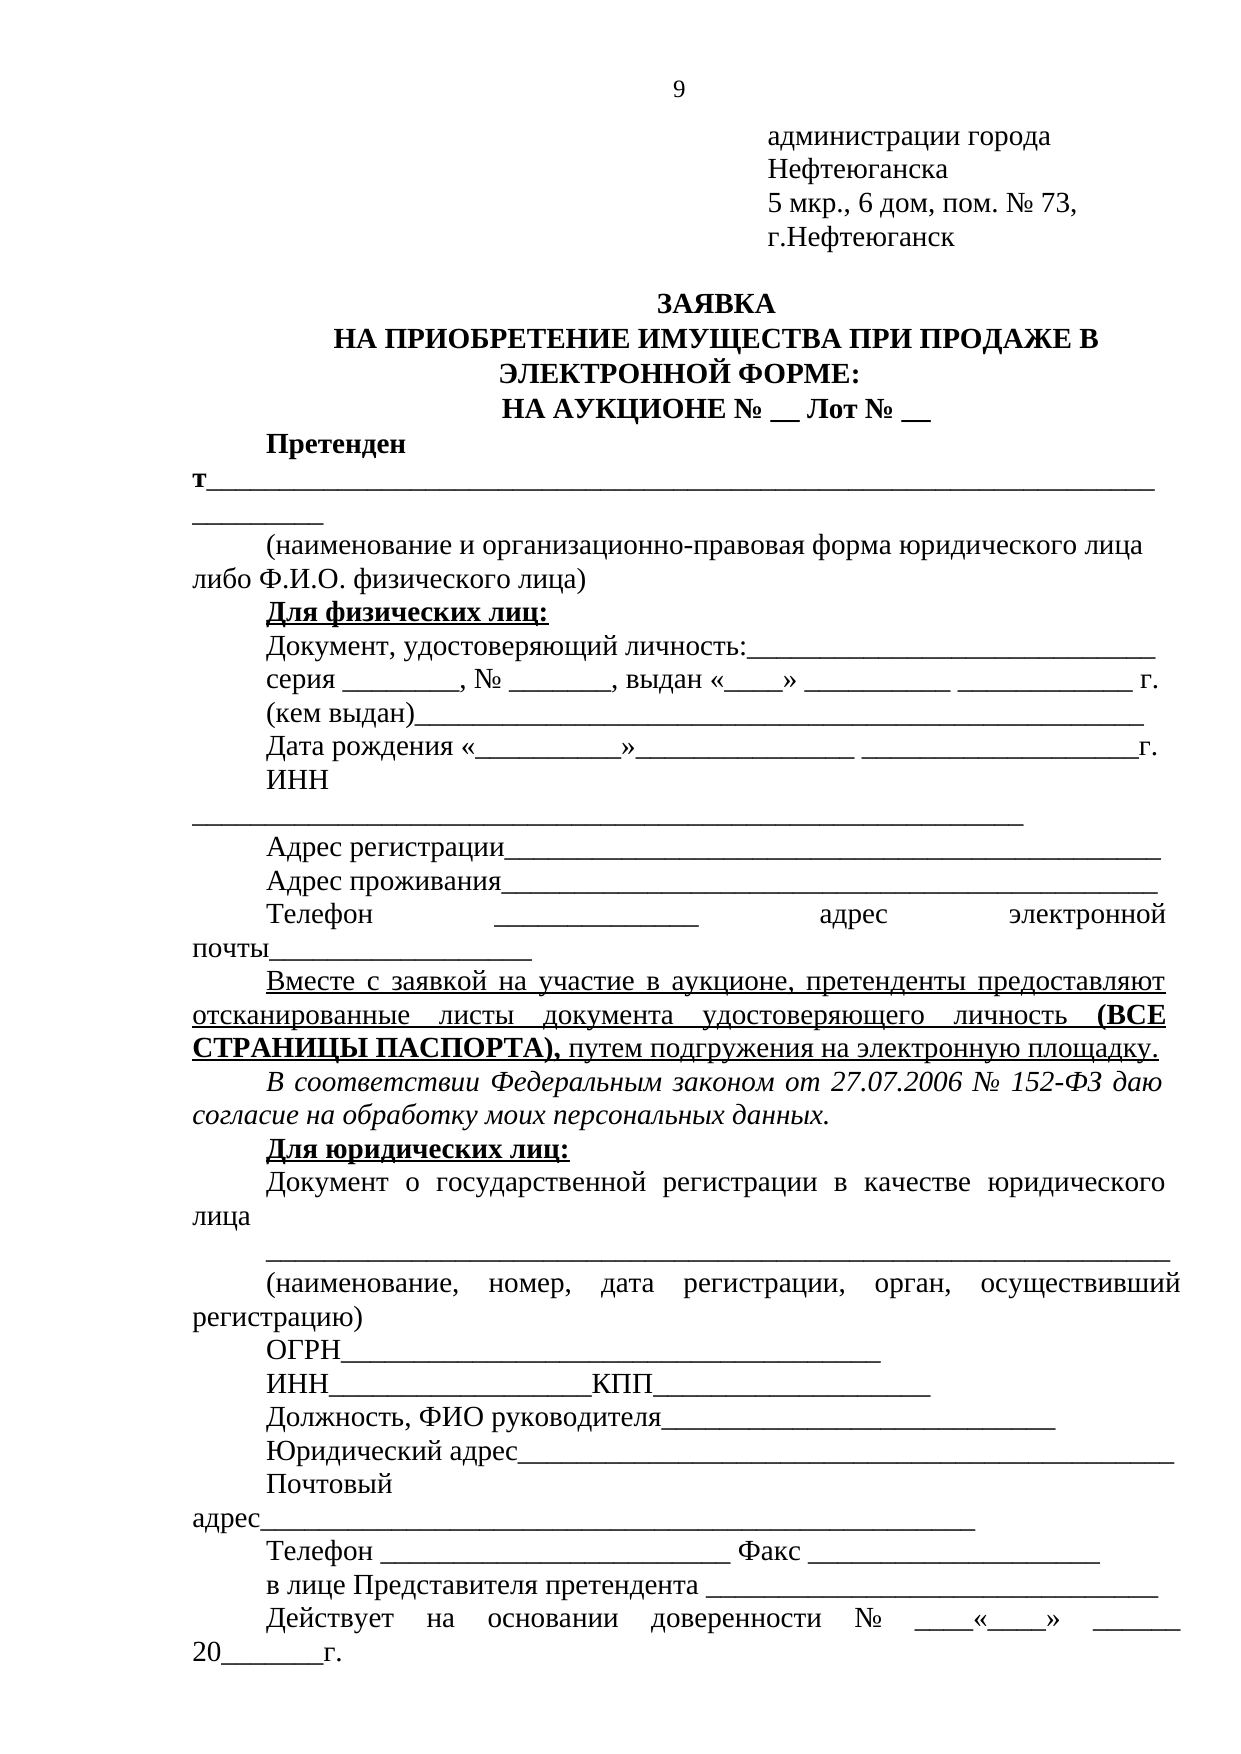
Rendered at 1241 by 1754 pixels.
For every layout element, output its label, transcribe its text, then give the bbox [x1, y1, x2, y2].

text НА АУКЦИОНЕ № __ Лот № __ [192, 391, 1166, 425]
text Для юридических лиц: [192, 1131, 1166, 1164]
text Для физических лиц: [192, 594, 1166, 628]
text ЗАЯВКА [192, 286, 1166, 319]
text Юридический адрес_____________________________________________ [192, 1433, 1181, 1466]
text НА ПРИОБРЕТЕНИЕ ИМУЩЕСТВА ПРИ ПРОДАЖЕ В ЭЛЕКТРОННОЙ ФОРМЕ: [192, 321, 1166, 390]
text (кем выдан)__________________________________________________ [192, 695, 1166, 728]
text Документ о государственной регистрации в качестве юридического лица [192, 1164, 1166, 1232]
text (наименование, номер, дата регистрации, орган, осуществивший регистрацию) [192, 1265, 1181, 1332]
text 5 мкр., 6 дом, пом. № 73, г.Нефтеюганск [767, 185, 1181, 252]
text в лице Представителя претендента _______________________________ [192, 1567, 1181, 1601]
text Вместе с заявкой на участие в аукционе, претенденты предоставляют отсканированные листы документа удостоверяющего личность (ВСЕ СТРАНИЦЫ ПАСПОРТА), путем подгружения на электронную площадку. [192, 1028, 1166, 1064]
text Вместе с заявкой на участие в аукционе, претенденты предоставляют отсканированные листы документа удостоверяющего личность (ВСЕ СТРАНИЦЫ ПАСПОРТА), путем подгружения на электронную площадку. [192, 963, 1166, 1026]
text Телефон ______________ адрес электронной почты__________________ [192, 896, 1166, 963]
text Адрес проживания_____________________________________________ [192, 863, 1166, 896]
text Телефон ________________________ Факс ____________________ [192, 1533, 1181, 1567]
text Адрес регистрации_____________________________________________ [192, 829, 1166, 863]
text серия ________, № _______, выдан «____» __________ ____________ г. [192, 661, 1166, 695]
text ИНН _________________________________________________________ [192, 762, 1166, 829]
text Должность, ФИО руководителя___________________________ [192, 1399, 1181, 1433]
text (наименование и организационно-правовая форма юридического лица либо Ф.И.О. физического лица) [192, 527, 1166, 594]
text ______________________________________________________________ [192, 1232, 1181, 1265]
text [767, 118, 1181, 185]
text Претендент__________________________________________________________________________ [192, 427, 1166, 527]
text В соответствии Федеральным законом от 27.07.2006 № 152-ФЗ даю согласие на обработку моих персональных данных. [192, 1064, 1166, 1131]
text Действует на основании доверенности № ____«____» ______ 20_______г. [192, 1601, 1181, 1668]
text ОГРН_____________________________________ ИНН__________________КПП___________________ [266, 1332, 1181, 1399]
text Дата рождения «__________»_______________ ___________________г. [192, 728, 1166, 762]
text Почтовый адрес_________________________________________________ [192, 1466, 1181, 1533]
text Документ, удостоверяющий личность:____________________________ [192, 628, 1166, 661]
